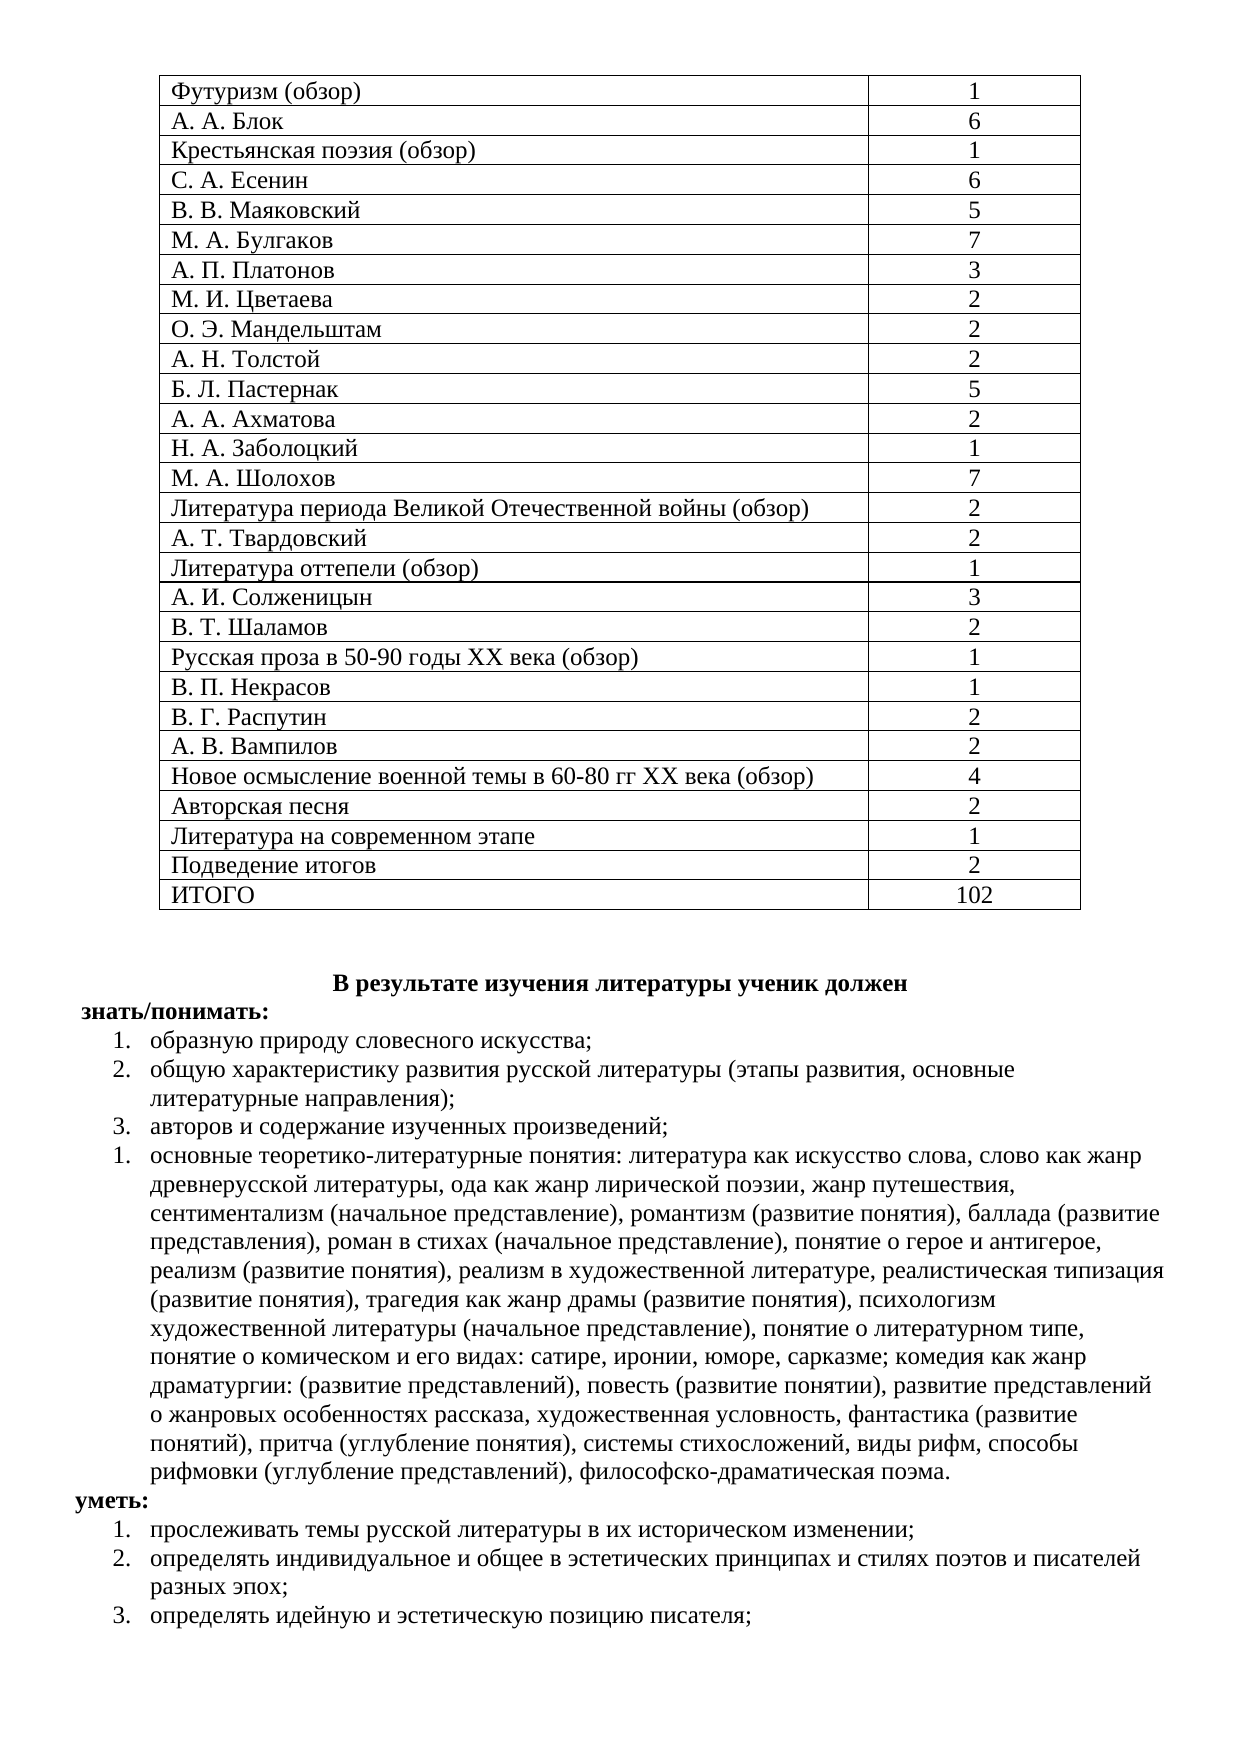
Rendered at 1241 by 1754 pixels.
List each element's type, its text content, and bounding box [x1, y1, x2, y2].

table_cell 2 [869, 851, 1080, 879]
list основные теоретико-литературные понятия: литература как искусство слова, слово как жанр древнерусской литературы, ода как жанр лирической поэзии, жанр путешествия, сентиментализм (начальное представление), романтизм (развитие понятия), баллада (развитие представления), роман в стихах (начальное представление), понятие о герое и антигерое, реализм (развитие понятия), реализм в художественной литературе, реалистическая типизация (развитие понятия), трагедия как жанр драмы (развитие понятия), психологизм художественной литературы (начальное представление), понятие о литературном типе, понятие о комическом и его видах: сатире, иронии, юморе, сарказме; комедия как жанр драматургии: (развитие представлений), повесть (развитие понятии), развитие представлений о жанровых особенностях рассказа, художественная условность, фантастика (развитие понятий), притча (углубление понятия), системы стихосложений, виды рифм, способы рифмовки (углубление представлений), философско-драматическая поэма. [112, 1140, 1165, 1485]
table_cell 2 [869, 404, 1080, 432]
table_cell 5 [869, 374, 1080, 403]
table_cell А. П. Платонов [160, 255, 868, 283]
table_cell Литература оттепели (обзор) [160, 553, 868, 581]
table_cell А. Т. Твардовский [160, 523, 868, 552]
table_cell Крестьянская поэзия (обзор) [160, 136, 868, 164]
table_cell 6 [869, 165, 1080, 194]
table_cell 2 [869, 791, 1080, 820]
list определять индивидуальное и общее в эстетических принципах и стилях поэтов и писателей разных эпох; [112, 1543, 1165, 1600]
table_cell Б. Л. Пастернак [160, 374, 868, 403]
text В результате изучения литературы ученик должен [75, 968, 1165, 996]
table_cell 2 [869, 344, 1080, 373]
table_cell 2 [869, 702, 1080, 730]
table_cell 4 [869, 761, 1080, 790]
table_cell 7 [869, 463, 1080, 492]
table_cell 2 [869, 523, 1080, 552]
table_cell 2 [869, 612, 1080, 641]
table_cell Литература на современном этапе [160, 821, 868, 849]
table_cell 2 [869, 285, 1080, 313]
table_cell 6 [869, 106, 1080, 134]
table_cell 5 [869, 195, 1080, 224]
table_cell 1 [869, 434, 1080, 462]
table_cell Русская проза в 50-90 годы ХХ века (обзор) [160, 642, 868, 671]
table_cell 2 [869, 314, 1080, 343]
table_cell В. П. Некрасов [160, 672, 868, 701]
table_cell М. А. Булгаков [160, 225, 868, 254]
table_cell 1 [869, 136, 1080, 164]
table_cell 3 [869, 583, 1080, 611]
table_cell ИТОГО [160, 880, 868, 909]
table_cell В. Г. Распутин [160, 702, 868, 730]
table_cell 7 [869, 225, 1080, 254]
table_cell А. Н. Толстой [160, 344, 868, 373]
table_cell В. В. Маяковский [160, 195, 868, 224]
table_cell 2 [869, 731, 1080, 760]
list прослеживать темы русской литературы в их историческом изменении; [112, 1514, 1165, 1543]
text уметь: [75, 1485, 1165, 1514]
table_cell С. А. Есенин [160, 165, 868, 194]
list определять идейную и эстетическую позицию писателя; [112, 1600, 1165, 1629]
table_cell В. Т. Шаламов [160, 612, 868, 641]
list авторов и содержание изученных произведений; [112, 1111, 1165, 1140]
table_cell М. И. Цветаева [160, 285, 868, 313]
table_cell Футуризм (обзор) [160, 76, 868, 105]
table_cell 102 [869, 880, 1080, 909]
table_cell Н. А. Заболоцкий [160, 434, 868, 462]
table_cell М. А. Шолохов [160, 463, 868, 492]
text знать/понимать: [75, 996, 1165, 1025]
table_cell Литература периода Великой Отечественной войны (обзор) [160, 493, 868, 522]
list общую характеристику развития русской литературы (этапы развития, основные литературные направления); [112, 1054, 1165, 1111]
table_cell А. В. Вампилов [160, 731, 868, 760]
table_cell 1 [869, 553, 1080, 581]
table_cell 1 [869, 672, 1080, 701]
table_cell А. И. Солженицын [160, 583, 868, 611]
table_cell О. Э. Мандельштам [160, 314, 868, 343]
table_cell 3 [869, 255, 1080, 283]
table_cell 1 [869, 76, 1080, 105]
table_cell А. А. Ахматова [160, 404, 868, 432]
table_cell 1 [869, 642, 1080, 671]
table_cell 2 [869, 493, 1080, 522]
list образную природу словесного искусства; [112, 1025, 1165, 1054]
table_cell А. А. Блок [160, 106, 868, 134]
table_cell Подведение итогов [160, 851, 868, 879]
table_cell 1 [869, 821, 1080, 849]
table_cell Новое осмысление военной темы в 60-80 гг ХХ века (обзор) [160, 761, 868, 790]
table_cell Авторская песня [160, 791, 868, 820]
